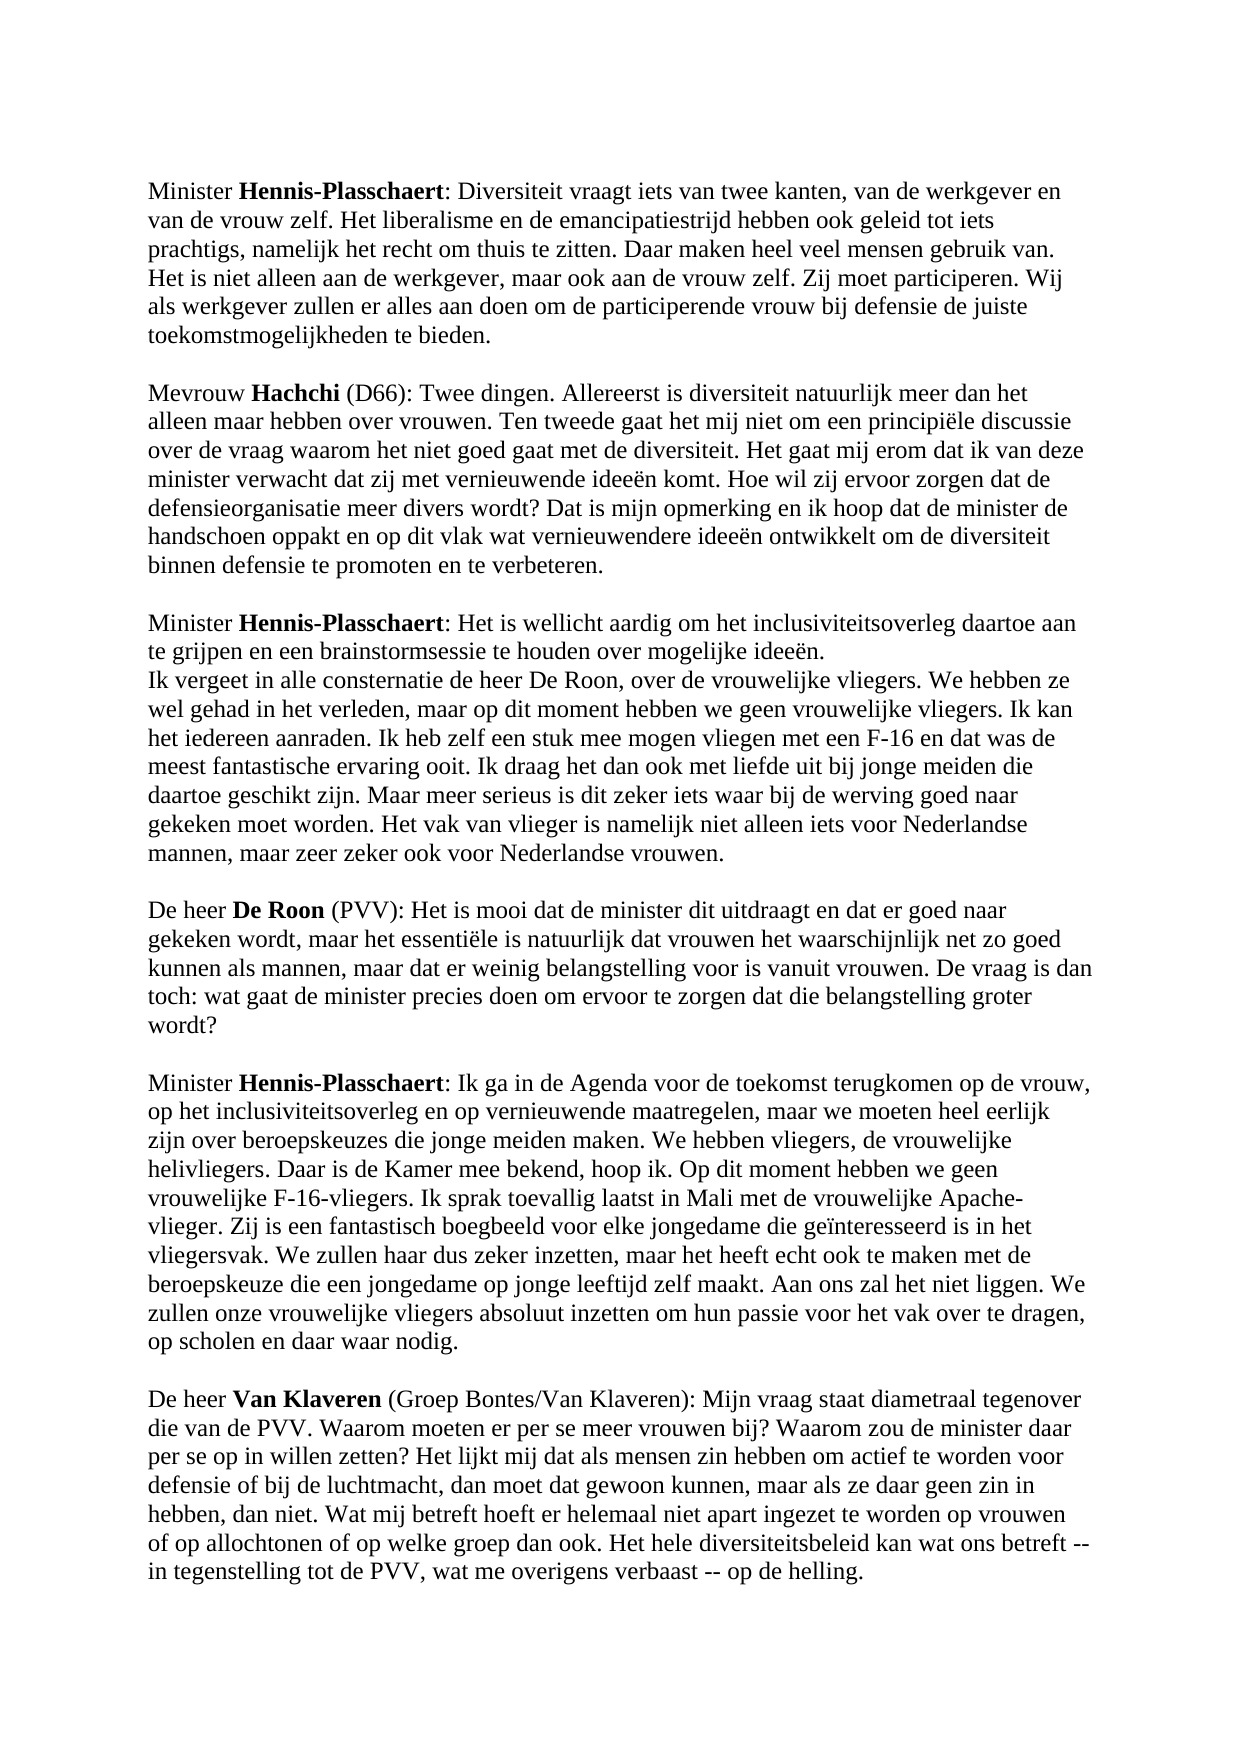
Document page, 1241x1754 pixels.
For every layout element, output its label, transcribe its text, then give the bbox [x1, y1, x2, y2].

text Mevrouw Hachchi (D66): Twee dingen. Allereerst is diversiteit natuurlijk meer dan het alleen maar hebben over vrouwen. Ten tweede gaat het mij niet om een principiële discussie over de vraag waarom het niet goed gaat met de diversiteit. Het gaat mij erom dat ik van deze minister verwacht dat zij met vernieuwende ideeën komt. Hoe wil zij ervoor zorgen dat de defensieorganisatie meer divers wordt? Dat is mijn opmerking en ik hoop dat de minister de handschoen oppakt en op dit vlak wat vernieuwendere ideeën ontwikkelt om de diversiteit binnen defensie te promoten en te verbeteren. [148, 378, 1093, 579]
text Minister Hennis-Plasschaert: Het is wellicht aardig om het inclusiviteitsoverleg daartoe aan te grijpen en een brainstormsessie te houden over mogelijke ideeën. [148, 608, 1093, 665]
text Minister Hennis-Plasschaert: Ik ga in de Agenda voor de toekomst terugkomen op de vrouw, op het inclusiviteitsoverleg en op vernieuwende maatregelen, maar we moeten heel eerlijk zijn over beroepskeuzes die jonge meiden maken. We hebben vliegers, de vrouwelijke helivliegers. Daar is de Kamer mee bekend, hoop ik. Op dit moment hebben we geen vrouwelijke F-16-vliegers. Ik sprak toevallig laatst in Mali met de vrouwelijke Apache-vlieger. Zij is een fantastisch boegbeeld voor elke jongedame die geïnteresseerd is in het vliegersvak. We zullen haar dus zeker inzetten, maar het heeft echt ook te maken met de beroepskeuze die een jongedame op jonge leeftijd zelf maakt. Aan ons zal het niet liggen. We zullen onze vrouwelijke vliegers absoluut inzetten om hun passie voor het vak over te dragen, op scholen en daar waar nodig. [148, 1068, 1093, 1355]
text Minister Hennis-Plasschaert: Diversiteit vraagt iets van twee kanten, van de werkgever en van de vrouw zelf. Het liberalisme en de emancipatiestrijd hebben ook geleid tot iets prachtigs, namelijk het recht om thuis te zitten. Daar maken heel veel mensen gebruik van. Het is niet alleen aan de werkgever, maar ook aan de vrouw zelf. Zij moet participeren. Wij als werkgever zullen er alles aan doen om de participerende vrouw bij defensie de juiste toekomstmogelijkheden te bieden. [148, 176, 1093, 349]
text De heer Van Klaveren (Groep Bontes/Van Klaveren): Mijn vraag staat diametraal tegenover die van de PVV. Waarom moeten er per se meer vrouwen bij? Waarom zou de minister daar per se op in willen zetten? Het lijkt mij dat als mensen zin hebben om actief te worden voor defensie of bij de luchtmacht, dan moet dat gewoon kunnen, maar als ze daar geen zin in hebben, dan niet. Wat mij betreft hoeft er helemaal niet apart ingezet te worden op vrouwen of op allochtonen of op welke groep dan ook. Het hele diversiteitsbeleid kan wat ons betreft -- in tegenstelling tot de PVV, wat me overigens verbaast -- op de helling. [148, 1384, 1093, 1585]
text De heer De Roon (PVV): Het is mooi dat de minister dit uitdraagt en dat er goed naar gekeken wordt, maar het essentiële is natuurlijk dat vrouwen het waarschijnlijk net zo goed kunnen als mannen, maar dat er weinig belangstelling voor is vanuit vrouwen. De vraag is dan toch: wat gaat de minister precies doen om ervoor te zorgen dat die belangstelling groter wordt? [148, 895, 1093, 1039]
text Ik vergeet in alle consternatie de heer De Roon, over de vrouwelijke vliegers. We hebben ze wel gehad in het verleden, maar op dit moment hebben we geen vrouwelijke vliegers. Ik kan het iedereen aanraden. Ik heb zelf een stuk mee mogen vliegen met een F-16 en dat was de meest fantastische ervaring ooit. Ik draag het dan ook met liefde uit bij jonge meiden die daartoe geschikt zijn. Maar meer serieus is dit zeker iets waar bij de werving goed naar gekeken moet worden. Het vak van vlieger is namelijk niet alleen iets voor Nederlandse mannen, maar zeer zeker ook voor Nederlandse vrouwen. [148, 665, 1093, 866]
